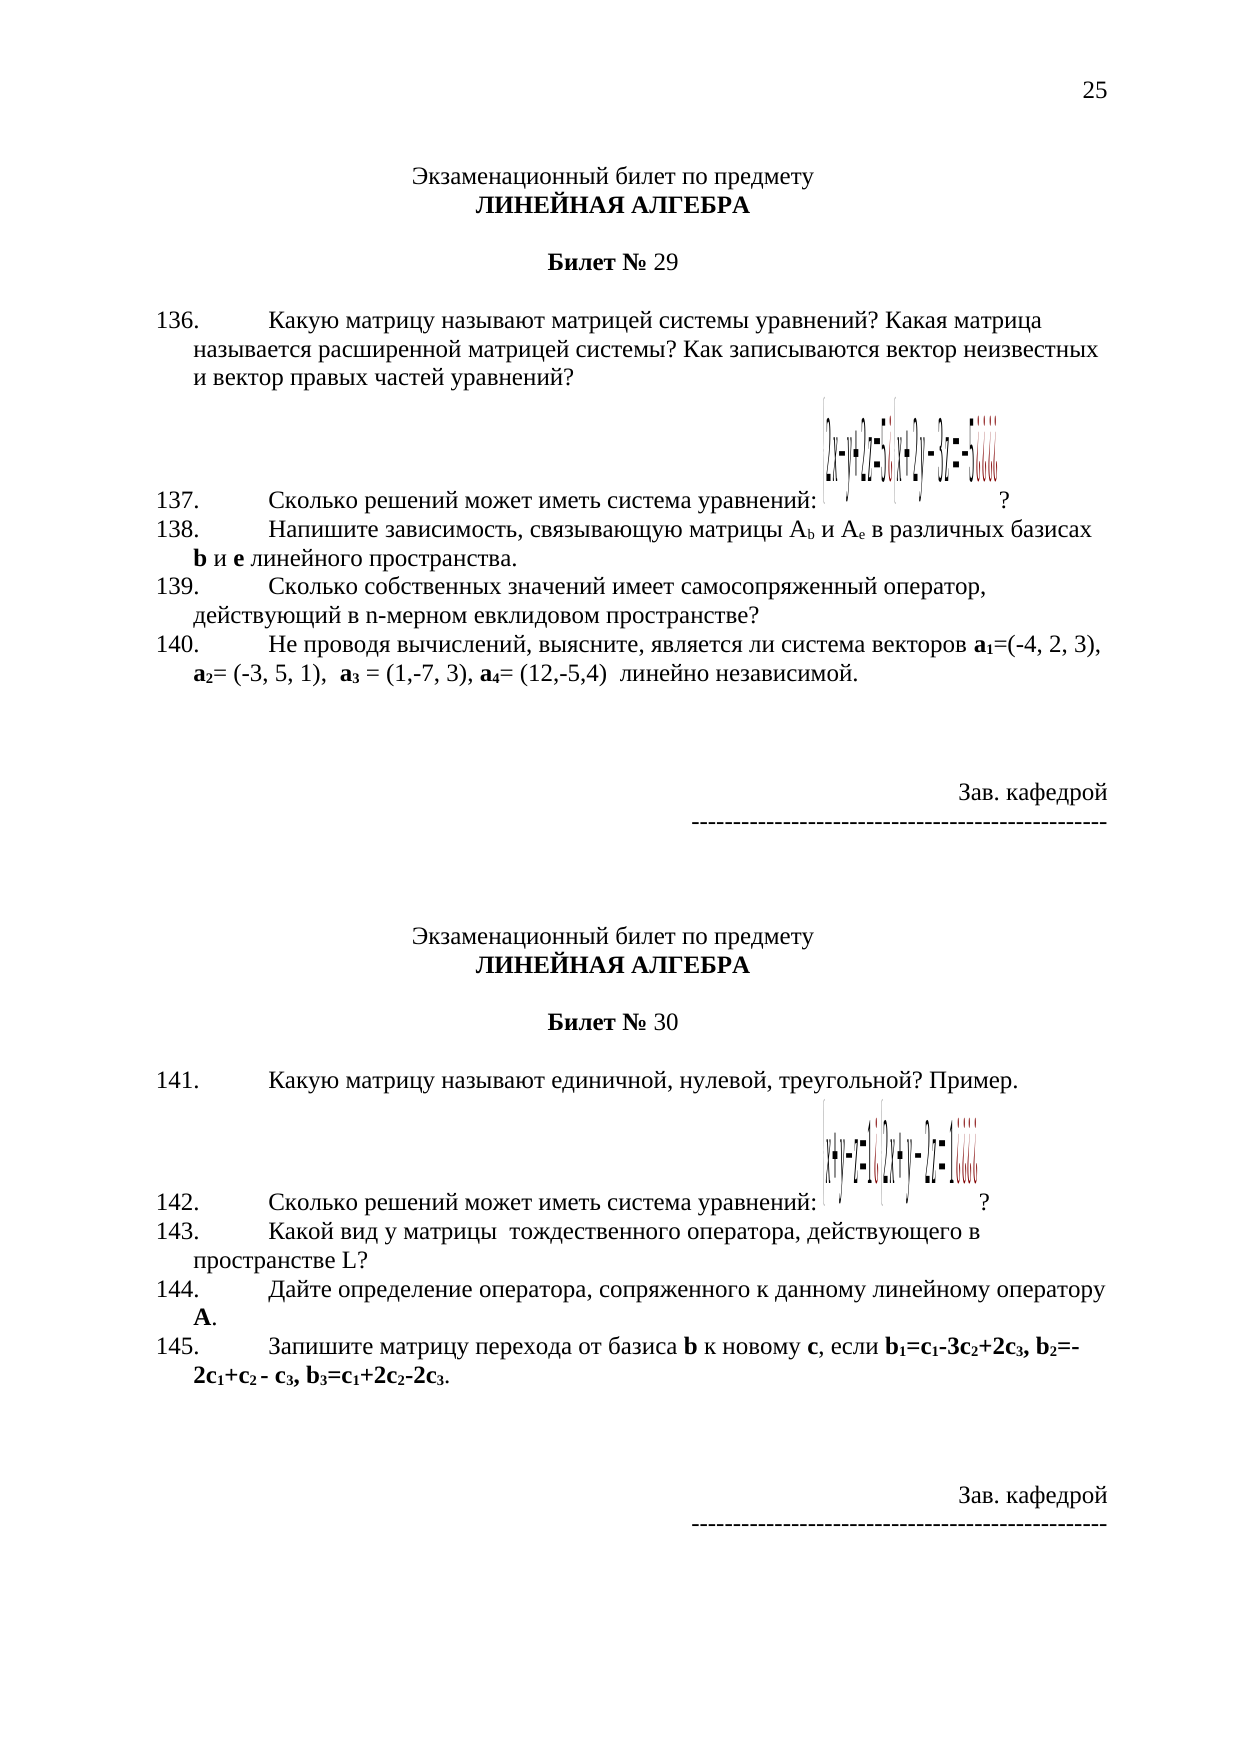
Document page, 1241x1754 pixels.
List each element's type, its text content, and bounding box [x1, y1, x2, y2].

list Какую матрицу называют матрицей системы уравнений? Какая матрица называется расширенной матрицей системы? Как записываются вектор неизвестных и вектор правых частей уравнений? [156, 305, 1107, 391]
text Экзаменационный билет по предмету [118, 161, 1107, 190]
text Билет № 29 [118, 247, 1107, 276]
text Зав. кафедрой [118, 777, 1107, 806]
list Сколько решений может иметь система уравнений: ? [156, 1094, 1107, 1216]
list Не проводя вычислений, выясните, является ли система векторов а1=(-4, 2, 3), а2= (-3, 5, 1), а3 = (1,-7, 3), а4= (12,-5,4) линейно независимой. [156, 629, 1107, 686]
list Сколько собственных значений имеет самосопряженный оператор, действующий в n-мерном евклидовом пространстве? [156, 571, 1107, 629]
text Экзаменационный билет по предмету [118, 921, 1107, 950]
list Какой вид у матрицы тождественного оператора, действующего в пространстве L? [156, 1216, 1107, 1274]
list Дайте определение оператора, сопряженного к данному линейному оператору А. [156, 1274, 1107, 1331]
list Запишите матрицу перехода от базиса b к новому с, если b1=с1-3с2+2с3, b2=-2с1+с2 - с3, b3=с1+2с2-2с3. [156, 1331, 1107, 1389]
list Напишите зависимость, связывающую матрицы Аb и Ае в различных базисах b и e линейного пространства. [156, 514, 1107, 571]
text ЛИНЕЙНАЯ АЛГЕБРА [118, 950, 1107, 979]
text Зав. кафедрой [118, 1480, 1107, 1508]
text Билет № 30 [118, 1007, 1107, 1036]
list Какую матрицу называют единичной, нулевой, треугольной? Пример. [156, 1065, 1107, 1094]
text -------------------------------------------------- [118, 806, 1107, 835]
text -------------------------------------------------- [118, 1508, 1107, 1537]
list Сколько решений может иметь система уравнений: ? [156, 391, 1107, 514]
text ЛИНЕЙНАЯ АЛГЕБРА [118, 190, 1107, 219]
